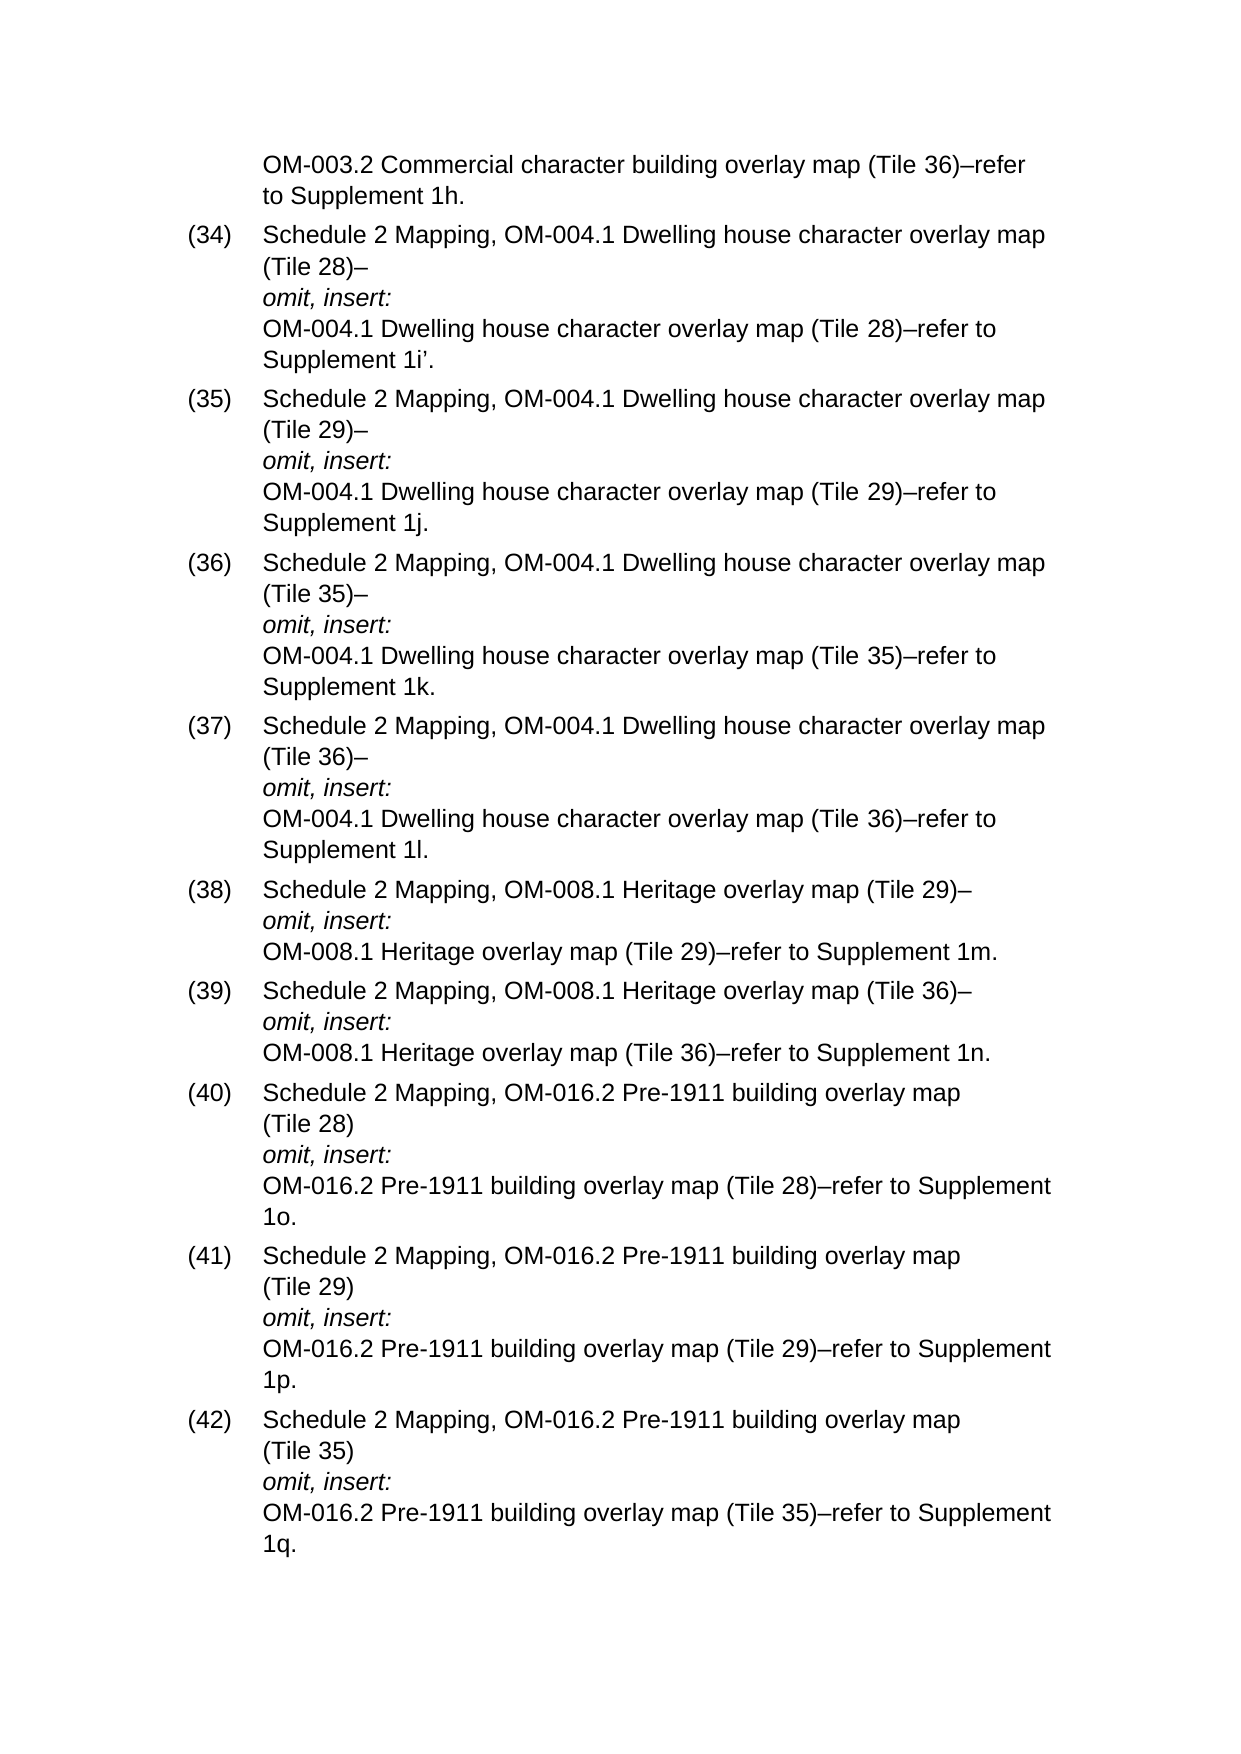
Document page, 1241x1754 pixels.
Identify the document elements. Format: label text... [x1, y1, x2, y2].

text omit, insert: [262, 773, 1053, 802]
text OM-003.2 Commercial character building overlay map (Tile 36)–refer to Supplement 1h. [262, 150, 1053, 210]
text Schedule 2 Mapping, OM-004.1 Dwelling house character overlay map (Tile 36)– [187, 711, 1053, 771]
text omit, insert: [262, 1007, 1053, 1036]
text OM-004.1 Dwelling house character overlay map (Tile 28)–refer to Supplement 1i’. [262, 313, 1053, 373]
text Schedule 2 Mapping, OM-016.2 Pre-1911 building overlay map (Tile 35) [187, 1404, 1053, 1464]
text omit, insert: [262, 446, 1053, 475]
text omit, insert: [262, 1139, 1053, 1168]
text OM-004.1 Dwelling house character overlay map (Tile 36)–refer to Supplement 1l. [262, 804, 1053, 864]
text omit, insert: [262, 1303, 1053, 1332]
text omit, insert: [262, 282, 1053, 311]
text Schedule 2 Mapping, OM-008.1 Heritage overlay map (Tile 29)– [187, 874, 1053, 903]
text omit, insert: [262, 1467, 1053, 1495]
text OM-004.1 Dwelling house character overlay map (Tile 29)–refer to Supplement 1j. [262, 477, 1053, 537]
text Schedule 2 Mapping, OM-004.1 Dwelling house character overlay map (Tile 28)– [187, 220, 1053, 280]
text OM-008.1 Heritage overlay map (Tile 36)–refer to Supplement 1n. [262, 1038, 1053, 1067]
text OM-004.1 Dwelling house character overlay map (Tile 35)–refer to Supplement 1k. [262, 641, 1053, 700]
text OM-016.2 Pre-1911 building overlay map (Tile 29)–refer to Supplement 1p. [262, 1334, 1053, 1394]
text Schedule 2 Mapping, OM-004.1 Dwelling house character overlay map (Tile 35)– [187, 547, 1053, 607]
text Schedule 2 Mapping, OM-004.1 Dwelling house character overlay map (Tile 29)– [187, 384, 1053, 444]
text OM-008.1 Heritage overlay map (Tile 29)–refer to Supplement 1m. [262, 937, 1053, 965]
text Schedule 2 Mapping, OM-008.1 Heritage overlay map (Tile 36)– [187, 976, 1053, 1005]
text OM-016.2 Pre-1911 building overlay map (Tile 35)–refer to Supplement 1q. [262, 1498, 1053, 1557]
text omit, insert: [262, 906, 1053, 934]
text Schedule 2 Mapping, OM-016.2 Pre-1911 building overlay map (Tile 29) [187, 1241, 1053, 1301]
text omit, insert: [262, 609, 1053, 638]
text Schedule 2 Mapping, OM-016.2 Pre-1911 building overlay map (Tile 28) [187, 1077, 1053, 1137]
text OM-016.2 Pre-1911 building overlay map (Tile 28)–refer to Supplement 1o. [262, 1171, 1053, 1230]
